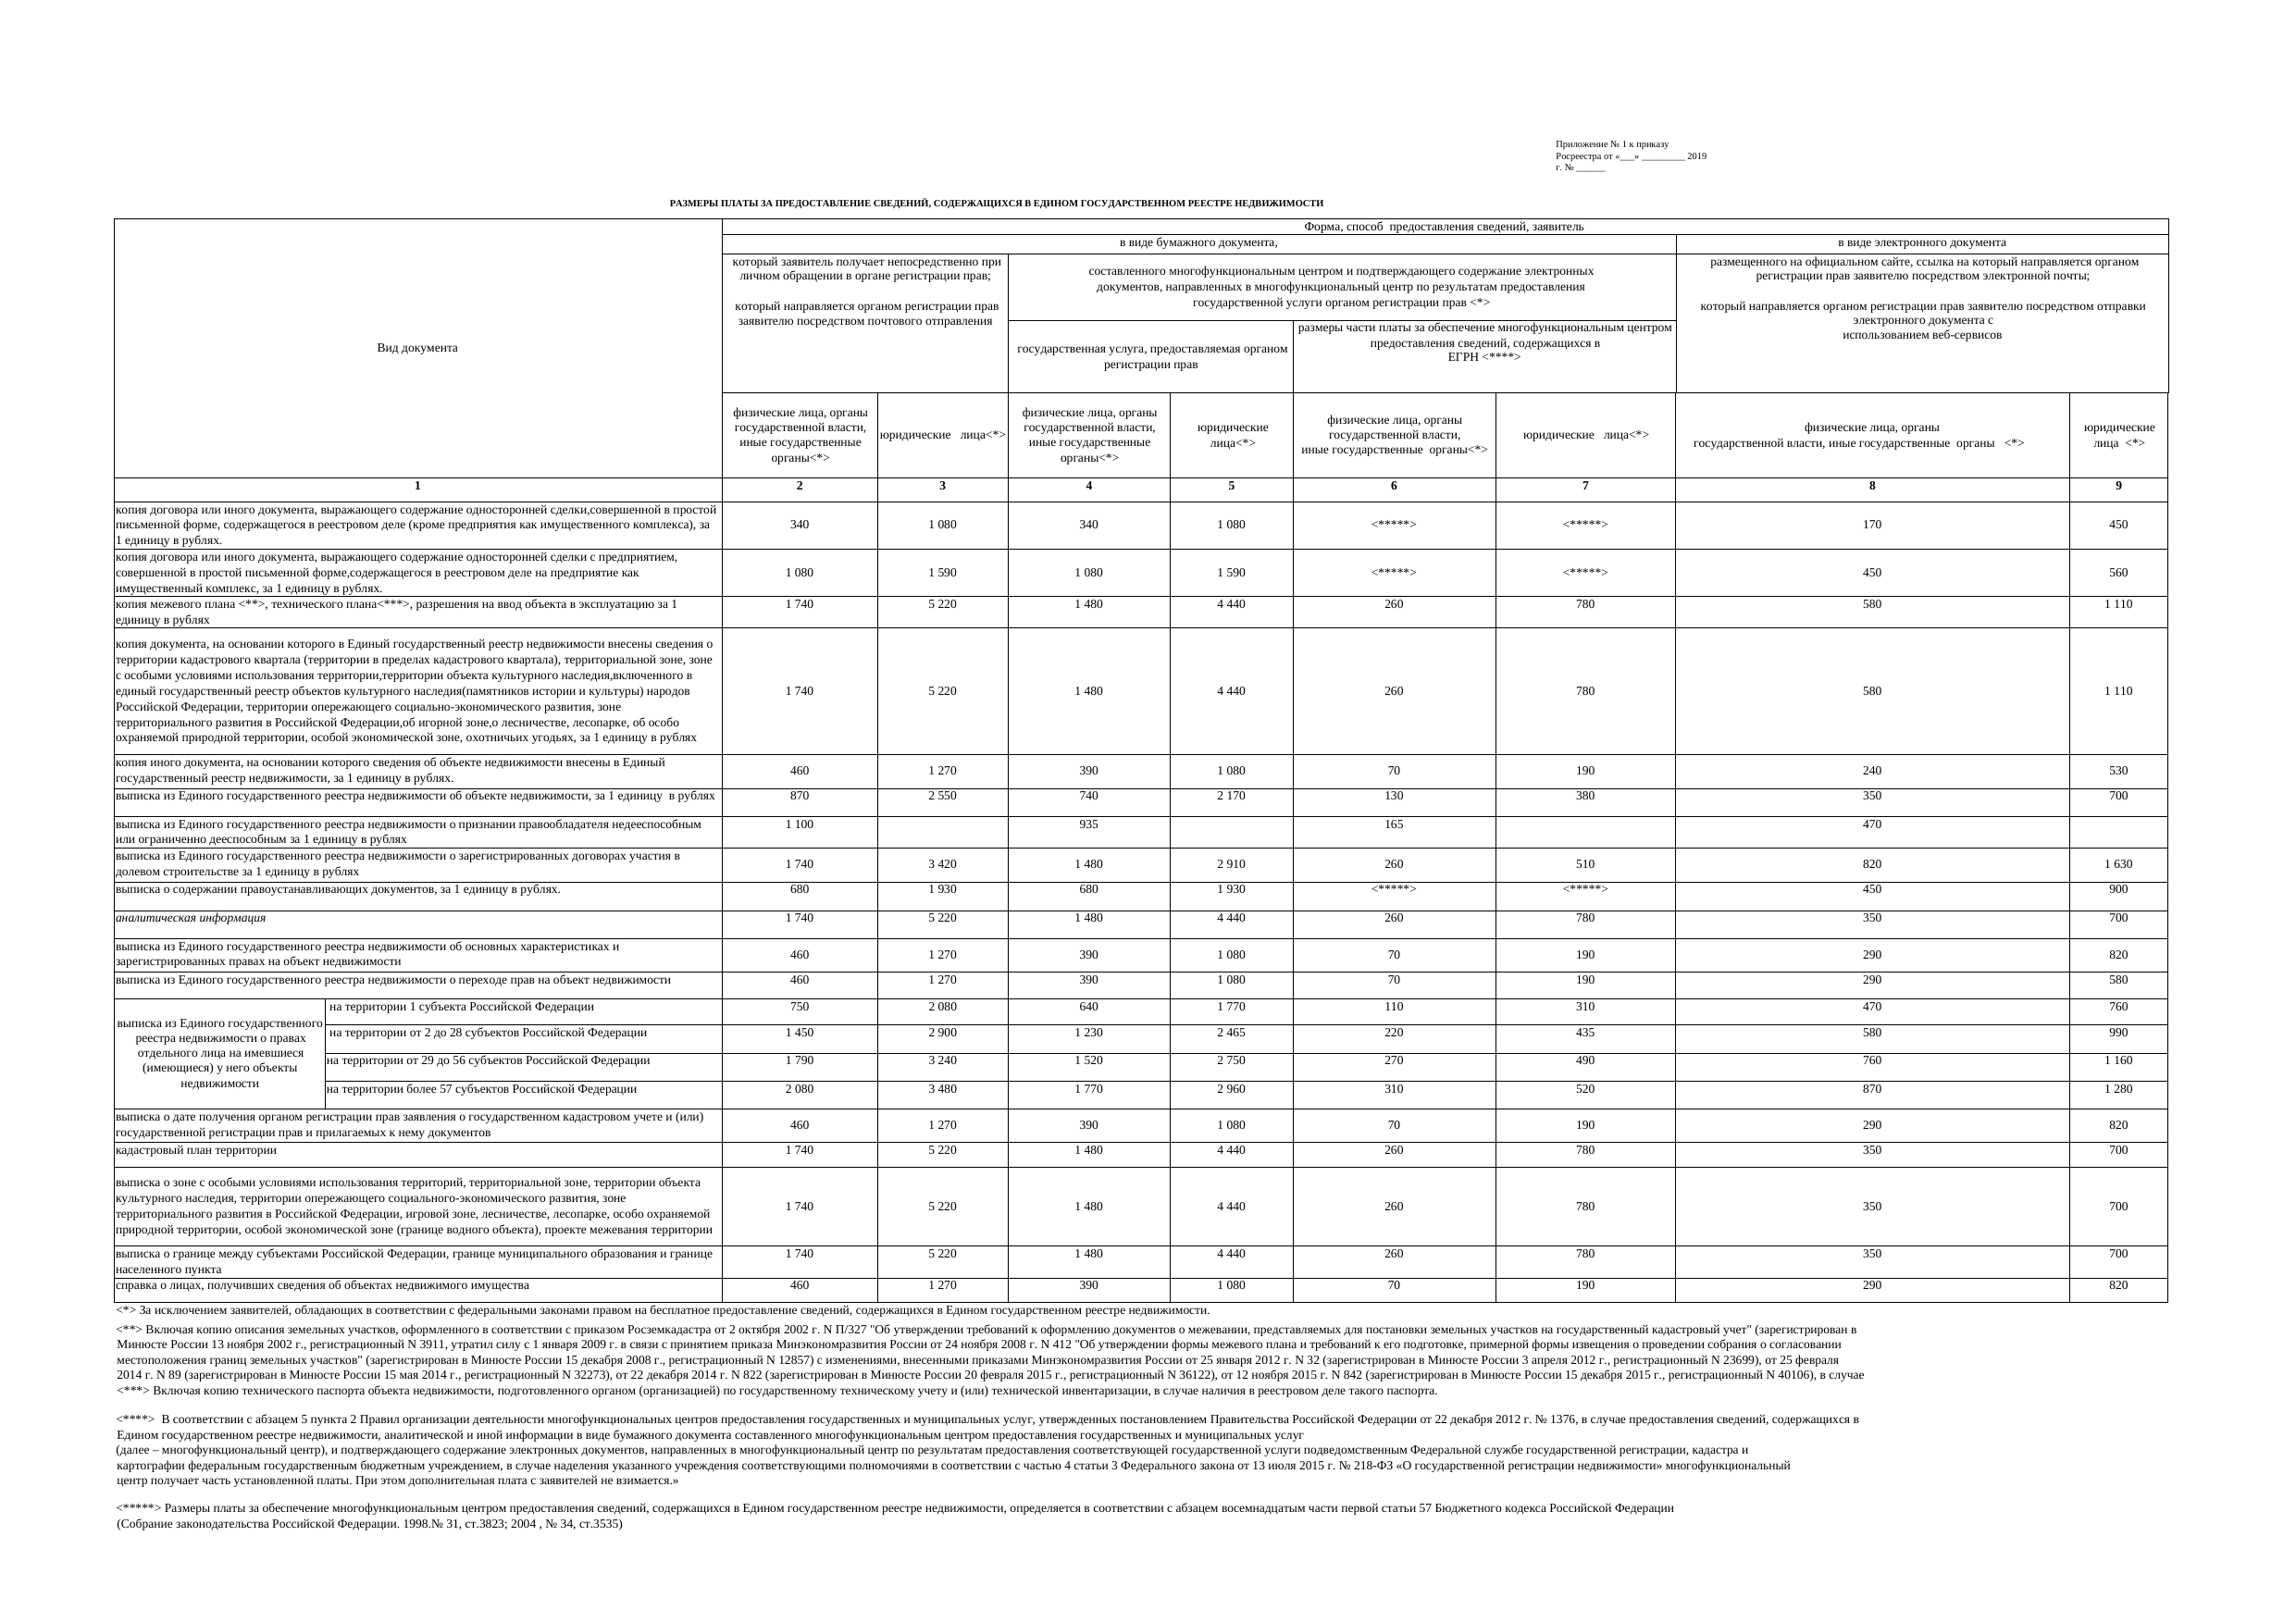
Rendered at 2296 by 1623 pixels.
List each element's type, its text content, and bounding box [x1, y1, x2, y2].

table_cell физические лица, органы государственной власти, иные государственные органы<*> [1009, 393, 1170, 477]
table_cell 870 [723, 789, 877, 816]
table_cell копия иного документа, на основании которого сведения об объекте недвижимости внесены в Единый государственный реестр недвижимости, за 1 единицу в рублях. [115, 755, 722, 787]
table_cell 700 [2070, 1168, 2167, 1245]
table_cell 470 [1676, 999, 2069, 1024]
table_cell 1 630 [2070, 849, 2167, 881]
table_cell 820 [2070, 939, 2167, 972]
table_cell 1 270 [878, 939, 1008, 972]
table_cell 9 [2070, 478, 2167, 502]
table_cell 110 [1294, 999, 1496, 1024]
table_cell 1 080 [1171, 755, 1293, 787]
table_cell 700 [2070, 911, 2167, 938]
table_cell <*****> [1496, 883, 1675, 910]
table_cell 1 080 [1171, 939, 1293, 972]
table_cell 1 270 [878, 1109, 1008, 1142]
table_cell 4 440 [1171, 597, 1293, 627]
table_cell 4 440 [1171, 1168, 1293, 1245]
table_cell 3 480 [878, 1082, 1008, 1109]
table_cell 1 230 [1009, 1025, 1170, 1052]
table_cell 520 [1496, 1082, 1675, 1109]
table_cell справка о лицах, получивших сведения об объектах недвижимого имущества [115, 1279, 722, 1302]
table_cell 510 [1496, 849, 1675, 881]
table_cell <*****> [1294, 550, 1496, 596]
table_cell 350 [1676, 1143, 2069, 1167]
table_cell [1496, 817, 1675, 848]
table_cell 340 [723, 502, 877, 549]
table_cell копия договора или иного документа, выражающего содержание односторонней сделки с предприятием, совершенной в простой письменной форме,содержащегося в реестровом деле на предприятие как имущественный комплекс, за 1 единицу в рублях. [115, 550, 722, 596]
table_cell 580 [2070, 973, 2167, 998]
table_cell 5 220 [878, 911, 1008, 938]
table_cell 490 [1496, 1054, 1675, 1081]
table_cell 1 100 [723, 817, 877, 848]
table_cell 260 [1294, 849, 1496, 881]
text <**> Включая копию описания земельных участков, оформленного в соответствии с приказом Росземкадастра от 2 октября 2002 г. N П/327 "Об утверждении требований к оформлению документов о межевании, представляемых для постановки земельных участков на государственный кадастровый учет" (зарегистрирован в Минюсте России 13 ноября 2002 г., регистрационный N 3911, утратил силу с 1 января 2009 г. в связи с принятием приказа Минэкономразвития России от 24 ноября 2008 г. N 412 "Об утверждении формы межевого плана и требований к его подготовке, примерной формы извещения о проведении собрания о согласовании местоположения границ земельных участков" (зарегистрирован в Минюсте России 15 декабря 2008 г., регистрационный N 12857) с изменениями, внесенными приказами Минэкономразвития России от 25 января 2012 г. N 32 (зарегистрирован в Минюсте России 3 апреля 2012 г., регистрационный N 23699), от 25 февраля 2014 г. N 89 (зарегистрирован в Минюсте России 15 мая 2014 г., регистрационный N 32273), от 22 декабря 2014 г. N 822 (зарегистрирован в Минюсте России 20 февраля 2015 г., регистрационный N 36122), от 12 ноября 2015 г. N 842 (зарегистрирован в Минюсте России 15 декабря 2015 г., регистрационный N 40106), в случае <***> Включая копию технического паспорта объекта недвижимости, подготовленного органом (организацией) по государственному техническому учету и (или) технической инвентаризации, в случае наличия в реестровом деле такого паспорта. [116, 1322, 1869, 1397]
table_cell составленного многофункциональным центром и подтверждающего содержание электронных документов, направленных в многофункциональный центр по результатам предоставления государственной услуги органом регистрации прав <*> [1009, 254, 1676, 320]
table_cell 1 080 [723, 550, 877, 596]
table_cell 780 [1496, 1143, 1675, 1167]
table_cell физические лица, органы государственной власти, иные государственные органы<*> [723, 393, 877, 477]
table_cell 1 110 [2070, 597, 2167, 627]
table_cell 760 [1676, 1054, 2069, 1081]
table_cell 260 [1294, 1246, 1496, 1278]
table_cell 390 [1009, 973, 1170, 998]
table_cell на территории более 57 субъектов Российской Федерации [326, 1082, 722, 1109]
table_cell юридические лица<*> [1171, 393, 1293, 477]
table_cell 2 960 [1171, 1082, 1293, 1109]
table_cell 460 [723, 939, 877, 972]
table_cell 1 280 [2070, 1082, 2167, 1109]
table_cell копия договора или иного документа, выражающего содержание односторонней сделки,совершенной в простой письменной форме, содержащегося в реестровом деле (кроме предприятия как имущественного комплекса), за 1 единицу в рублях. [115, 502, 722, 549]
table_cell 780 [1496, 1246, 1675, 1278]
table_cell [878, 817, 1008, 848]
table_cell 8 [1676, 478, 2069, 502]
table_cell 780 [1496, 628, 1675, 754]
table_cell 1 270 [878, 755, 1008, 787]
table_cell 390 [1009, 939, 1170, 972]
table_cell 5 220 [878, 628, 1008, 754]
table_cell 1 480 [1009, 911, 1170, 938]
table_cell кадастровый план территории [115, 1143, 722, 1167]
table_cell 260 [1294, 597, 1496, 627]
table_cell 2 080 [878, 999, 1008, 1024]
table_cell в виде бумажного документа, [723, 235, 1676, 254]
table_cell 780 [1496, 911, 1675, 938]
table_cell 190 [1496, 939, 1675, 972]
table_cell 2 900 [878, 1025, 1008, 1052]
table_cell юридические лица <*> [2070, 393, 2167, 477]
table_cell <*****> [1294, 883, 1496, 910]
table_cell 780 [1496, 597, 1675, 627]
table_cell 310 [1294, 1082, 1496, 1109]
table_cell 460 [723, 1109, 877, 1142]
table_cell 640 [1009, 999, 1170, 1024]
table_cell 1 110 [2070, 628, 2167, 754]
table_cell 260 [1294, 1143, 1496, 1167]
table_cell 4 440 [1171, 911, 1293, 938]
table_cell 130 [1294, 789, 1496, 816]
text Приложение № 1 к приказу Росреестра от «___» _________ 2019 г. № ______ [1556, 139, 1711, 173]
table_cell 2 [723, 478, 877, 502]
table_cell выписка о зоне с особыми условиями использования территорий, территориальной зоне, территории объекта культурного наследия, территории опережающего социального-экономического развития, зоне территориального развития в Российской Федерации, игровой зоне, лесничестве, лесопарке, особо охраняемой природной территории, особой экономической зоне (границе водного объекта), проекте межевания территории [115, 1168, 722, 1245]
table_cell 260 [1294, 1168, 1496, 1245]
table_cell 990 [2070, 1025, 2167, 1052]
table_cell 1 590 [878, 550, 1008, 596]
table_cell 820 [1676, 849, 2069, 881]
table_cell 4 [1009, 478, 1170, 502]
table_cell выписка из Единого государственного реестра недвижимости об объекте недвижимости, за 1 единицу в рублях [115, 789, 722, 816]
table_cell выписка из Единого государственного реестра недвижимости об основных характеристиках и зарегистрированных правах на объект недвижимости [115, 939, 722, 972]
table_cell выписка из Единого государственного реестра недвижимости о правах отдельного лица на имевшиеся (имеющиеся) у него объекты недвижимости [115, 999, 325, 1109]
table_cell 460 [723, 755, 877, 787]
table_cell 70 [1294, 1109, 1496, 1142]
table_cell 350 [1676, 1168, 2069, 1245]
table_cell 1 740 [723, 628, 877, 754]
table_cell 1 080 [1171, 973, 1293, 998]
table_cell который заявитель получает непосредственно при личном обращении в органе регистрации прав; который направляется органом регистрации прав заявителю посредством почтового отправления [723, 254, 1008, 392]
table_cell выписка из Единого государственного реестра недвижимости о признании правообладателя недееспособным или ограниченно дееспособным за 1 единицу в рублях [115, 817, 722, 848]
table_cell выписка о границе между субъектами Российской Федерации, границе муниципального образования и границе населенного пункта [115, 1246, 722, 1278]
table_cell 580 [1676, 597, 2069, 627]
table_cell 1 080 [1009, 550, 1170, 596]
table_cell 3 240 [878, 1054, 1008, 1081]
table_cell 290 [1676, 939, 2069, 972]
text <****> В соответствии с абзацем 5 пункта 2 Правил организации деятельности многофункциональных центров предоставления государственных и муниципальных услуг, утвержденных постановлением Правительства Российской Федерации от 22 декабря 2012 г. № 1376, в случае предоставления сведений, содержащихся в Едином государственном реестре недвижимости, аналитической и иной информации в виде бумажного документа составленного многофункциональным центром предоставления государственных и муниципальных услуг [116, 1412, 1869, 1442]
table_cell 1 080 [878, 502, 1008, 549]
table_cell 4 440 [1171, 1143, 1293, 1167]
table_cell размеры части платы за обеспечение многофункциональным центром предоставления сведений, содержащихся в ЕГРН <****> [1294, 321, 1676, 392]
table_cell [2070, 817, 2167, 848]
table_cell 1 080 [1171, 1109, 1293, 1142]
table_cell 290 [1676, 1109, 2069, 1142]
table_cell копия межевого плана <**>, технического плана<***>, разрешения на ввод объекта в эксплуатацию за 1 единицу в рублях [115, 597, 722, 627]
table_cell 1 480 [1009, 1246, 1170, 1278]
table_cell 820 [2070, 1109, 2167, 1142]
table_cell 1 740 [723, 1143, 877, 1167]
table_cell 1 930 [1171, 883, 1293, 910]
table_cell 450 [2070, 502, 2167, 549]
table_cell 5 220 [878, 1246, 1008, 1278]
table_cell 1 160 [2070, 1054, 2167, 1081]
table_cell 270 [1294, 1054, 1496, 1081]
table_cell 530 [2070, 755, 2167, 787]
table_cell 310 [1496, 999, 1675, 1024]
table_cell 4 440 [1171, 628, 1293, 754]
table_cell 1 480 [1009, 597, 1170, 627]
table_cell выписка о дате получения органом регистрации прав заявления о государственном кадастровом учете и (или) государственной регистрации прав и прилагаемых к нему документов [115, 1109, 722, 1142]
table_cell 1 270 [878, 1279, 1008, 1302]
table_cell копия документа, на основании которого в Единый государственный реестр недвижимости внесены сведения о территории кадастрового квартала (территории в пределах кадастрового квартала), территориальной зоне, зоне с особыми условиями использования территории,территории объекта культурного наследия,включенного в единый государственный реестр объектов культурного наследия(памятников истории и культуры) народов Российской Федерации, территории опережающего социально-экономического развития, зоне территориального развития в Российской Федерации,об игорной зоне,о лесничестве, лесопарке, об особо охраняемой природной территории, особой экономической зоне, охотничьих угодьях, за 1 единицу в рублях [115, 628, 722, 754]
text <*****> Размеры платы за обеспечение многофункциональным центром предоставления сведений, содержащихся в Едином государственном реестре недвижимости, определяется в соответствии с абзацем восемнадцатым части первой статьи 57 Бюджетного кодекса Российской Федерации (Собрание законодательства Российской Федерации. 1998.№ 31, ст.3823; 2004 , № 34, ст.3535) [116, 1501, 1731, 1530]
table_cell 5 220 [878, 597, 1008, 627]
table_cell 1 080 [1171, 1279, 1293, 1302]
table_cell 1 480 [1009, 849, 1170, 881]
table_cell 680 [723, 883, 877, 910]
table_cell 5 220 [878, 1168, 1008, 1245]
table_cell 3 [878, 478, 1008, 502]
table_cell 560 [2070, 550, 2167, 596]
table_cell 390 [1009, 1279, 1170, 1302]
table_cell 1 [115, 478, 722, 502]
table_cell 70 [1294, 939, 1496, 972]
table_cell юридические лица<*> [878, 393, 1008, 477]
table_cell 2 465 [1171, 1025, 1293, 1052]
table_cell 680 [1009, 883, 1170, 910]
table_cell 350 [1676, 789, 2069, 816]
table_cell физические лица, органы государственной власти, иные государственные органы<*> [1294, 393, 1496, 477]
table_cell 190 [1496, 1279, 1675, 1302]
table_cell 460 [723, 1279, 877, 1302]
table_cell 7 [1496, 478, 1675, 502]
table_cell 1 520 [1009, 1054, 1170, 1081]
table_cell на территории от 29 до 56 субъектов Российской Федерации [326, 1054, 722, 1081]
table_cell в виде электронного документа [1677, 235, 2168, 254]
table_cell 260 [1294, 911, 1496, 938]
table_cell 1 450 [723, 1025, 877, 1052]
table_cell 1 740 [723, 597, 877, 627]
table_cell 2 170 [1171, 789, 1293, 816]
table_cell 700 [2070, 1246, 2167, 1278]
table_cell <*****> [1496, 502, 1675, 549]
table_cell 220 [1294, 1025, 1496, 1052]
table_cell <*****> [1496, 550, 1675, 596]
table_cell юридические лица<*> [1496, 393, 1675, 477]
table_cell 435 [1496, 1025, 1675, 1052]
table_cell 2 750 [1171, 1054, 1293, 1081]
table_cell <*****> [1294, 502, 1496, 549]
table_cell 260 [1294, 628, 1496, 754]
table_cell 390 [1009, 755, 1170, 787]
table_cell 70 [1294, 1279, 1496, 1302]
table_cell 1 480 [1009, 1143, 1170, 1167]
table_cell 935 [1009, 817, 1170, 848]
table_cell 350 [1676, 911, 2069, 938]
table_cell 240 [1676, 755, 2069, 787]
table_cell выписка о содержании правоустанавливающих документов, за 1 единицу в рублях. [115, 883, 722, 910]
table_cell 580 [1676, 1025, 2069, 1052]
table_cell 1 740 [723, 1246, 877, 1278]
table_cell аналитическая информация [115, 911, 722, 938]
table_cell 460 [723, 973, 877, 998]
table_cell размещенного на официальном сайте, ссылка на который направляется органом регистрации прав заявителю посредством электронной почты; который направляется органом регистрации прав заявителю посредством отправки электронного документа с использованием веб-сервисов [1677, 254, 2168, 392]
table_cell 820 [2070, 1279, 2167, 1302]
table_cell 450 [1676, 550, 2069, 596]
table_cell 1 270 [878, 973, 1008, 998]
table_cell 2 550 [878, 789, 1008, 816]
table_cell 1 740 [723, 849, 877, 881]
table_cell 760 [2070, 999, 2167, 1024]
text <*> За исключением заявителей, обладающих в соответствии с федеральными законами правом на бесплатное предоставление сведений, содержащихся в Едином государственном реестре недвижимости. [116, 1303, 1869, 1317]
table_cell 870 [1676, 1082, 2069, 1109]
table_cell 70 [1294, 973, 1496, 998]
table_cell 1 480 [1009, 628, 1170, 754]
table_cell 70 [1294, 755, 1496, 787]
table_cell 450 [1676, 883, 2069, 910]
table_cell 5 [1171, 478, 1293, 502]
table_cell физические лица, органы государственной власти, иные государственные органы <*> [1676, 393, 2069, 477]
table_cell 1 740 [723, 911, 877, 938]
table_cell 740 [1009, 789, 1170, 816]
table_cell 3 420 [878, 849, 1008, 881]
table_cell 2 080 [723, 1082, 877, 1109]
table_cell 470 [1676, 817, 2069, 848]
table_cell на территории 1 субъекта Российской Федерации [326, 999, 722, 1024]
table_cell 580 [1676, 628, 2069, 754]
table_cell 190 [1496, 973, 1675, 998]
table_cell 390 [1009, 1109, 1170, 1142]
table_cell государственная услуга, предоставляемая органом регистрации прав [1009, 321, 1293, 392]
table_cell 900 [2070, 883, 2167, 910]
table_cell 1 770 [1009, 1082, 1170, 1109]
table_cell 1 790 [723, 1054, 877, 1081]
table_cell 190 [1496, 1109, 1675, 1142]
table_cell выписка из Единого государственного реестра недвижимости о зарегистрированных договорах участия в долевом строительстве за 1 единицу в рублях [115, 849, 722, 881]
table_cell 290 [1676, 1279, 2069, 1302]
table_cell 6 [1294, 478, 1496, 502]
table_cell 340 [1009, 502, 1170, 549]
table_cell 1 740 [723, 1168, 877, 1245]
text (далее – многофункциональный центр), и подтверждающего содержание электронных документов, направленных в многофункциональный центр по результатам предоставления соответствующей государственной услуги подведомственным Федеральной службе государственной регистрации, кадастра и картографии федеральным государственным бюджетным учреждением, в случае наделения указанного учреждения соответствующими полномочиями в соответствии с частью 4 статьи 3 Федерального закона от 13 июля 2015 г. № 218-ФЗ «О государственной регистрации недвижимости» многофункциональный центр получает часть установленной платы. При этом дополнительная плата с заявителей не взимается.» [116, 1443, 1818, 1487]
table_header Форма, способ предоставления сведений, заявитель [723, 219, 2168, 234]
table_cell выписка из Единого государственного реестра недвижимости о переходе прав на объект недвижимости [115, 973, 722, 998]
table_cell 1 770 [1171, 999, 1293, 1024]
table_cell 1 480 [1009, 1168, 1170, 1245]
table_cell 4 440 [1171, 1246, 1293, 1278]
table_header Вид документа [115, 219, 722, 477]
table_cell [1171, 817, 1293, 848]
table_cell 190 [1496, 755, 1675, 787]
table_cell 780 [1496, 1168, 1675, 1245]
table_cell 1 080 [1171, 502, 1293, 549]
table_cell 170 [1676, 502, 2069, 549]
table_cell 165 [1294, 817, 1496, 848]
table_cell 290 [1676, 973, 2069, 998]
table_cell 1 590 [1171, 550, 1293, 596]
table_cell 2 910 [1171, 849, 1293, 881]
table_cell 5 220 [878, 1143, 1008, 1167]
table_cell 1 930 [878, 883, 1008, 910]
table_cell 380 [1496, 789, 1675, 816]
table_cell 350 [1676, 1246, 2069, 1278]
table_cell на территории от 2 до 28 субъектов Российской Федерации [326, 1025, 722, 1052]
table_cell 750 [723, 999, 877, 1024]
table_cell 700 [2070, 789, 2167, 816]
table_cell 700 [2070, 1143, 2167, 1167]
